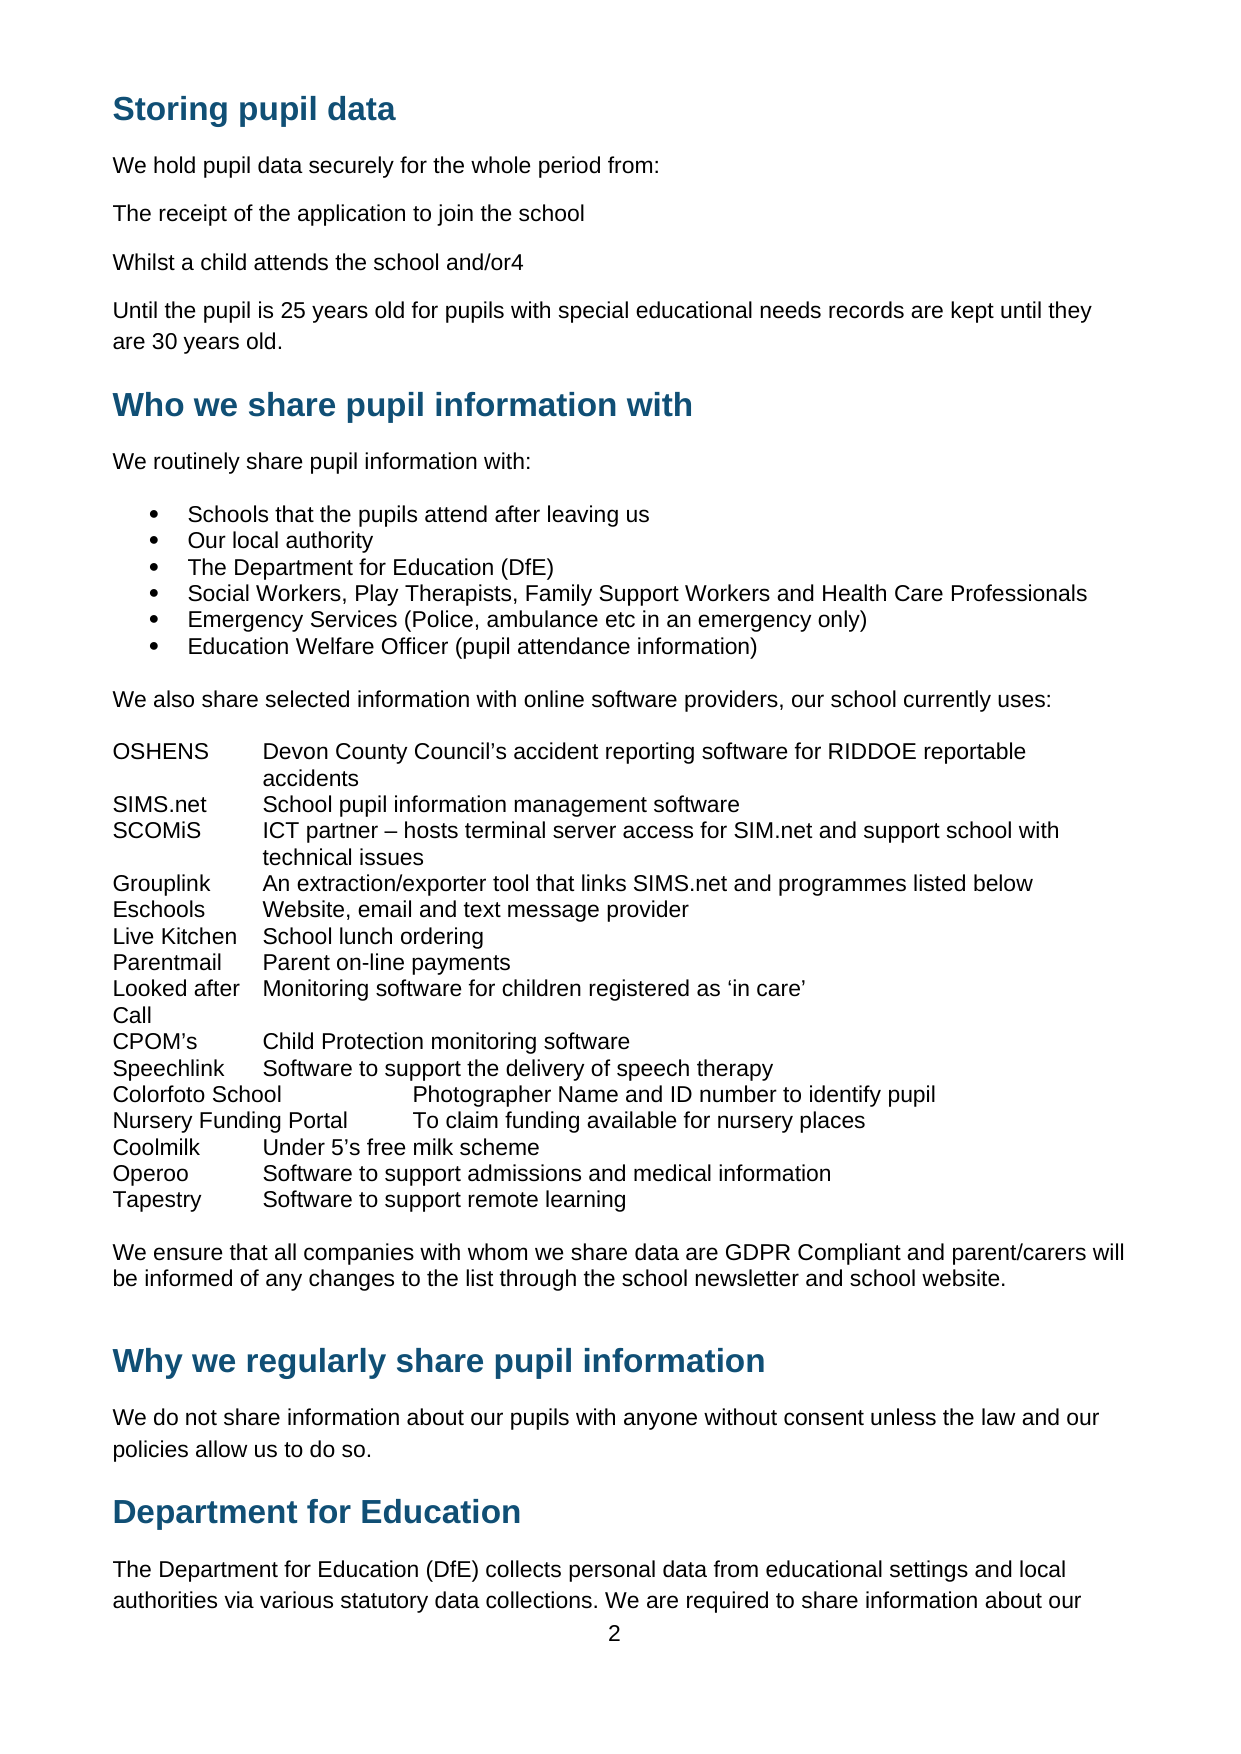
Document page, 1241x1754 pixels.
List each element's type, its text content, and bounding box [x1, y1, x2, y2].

text We ensure that all companies with whom we share data are GDPR Compliant and parent/carers will [112, 1239, 1128, 1265]
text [112, 1556, 1128, 1613]
text Operoo Software to support admissions and medical information [112, 1160, 1128, 1186]
text Coolmilk Under 5’s free milk scheme [112, 1133, 1128, 1160]
subtitle Department for Education [112, 1492, 1128, 1531]
text CPOM’s Child Protection monitoring software [112, 1028, 1128, 1054]
text Speechlink Software to support the delivery of speech therapy [112, 1054, 1128, 1081]
text Looked after Monitoring software for children registered as ‘in care’ [112, 975, 1128, 1002]
subtitle Storing pupil data [112, 89, 1128, 127]
text Parentmail Parent on-line payments [112, 949, 1128, 975]
text Whilst a child attends the school and/or4 [112, 248, 1128, 275]
text The receipt of the application to join the school [112, 200, 1128, 227]
text We routinely share pupil information with: [112, 448, 1128, 475]
text Eschools Website, email and text message provider [112, 896, 1128, 923]
text Colorfoto School Photographer Name and ID number to identify pupil [112, 1081, 1128, 1107]
text Until the pupil is 25 years old for pupils with special educational needs records are kept until they are 30 years old. [112, 297, 1128, 355]
text SIMS.net School pupil information management software [112, 791, 1128, 817]
text be informed of any changes to the list through the school newsletter and school website. [112, 1265, 1128, 1292]
list Schools that the pupils attend after leaving us [150, 501, 1128, 527]
list Education Welfare Officer (pupil attendance information) [150, 633, 1128, 659]
text Nursery Funding Portal To claim funding available for nursery places [112, 1107, 1128, 1133]
subtitle Who we share pupil information with [112, 385, 1128, 423]
list Emergency Services (Police, ambulance etc in an emergency only) [150, 606, 1128, 633]
text Live Kitchen School lunch ordering [112, 923, 1128, 949]
text Call [112, 1002, 1128, 1028]
text We hold pupil data securely for the whole period from: [112, 152, 1128, 178]
subtitle Why we regularly share pupil information [112, 1341, 1128, 1379]
text SCOMiS ICT partner – hosts terminal server access for SIM.net and support school with technical issues [112, 817, 1128, 870]
list Our local authority [150, 527, 1128, 554]
text We do not share information about our pupils with anyone without consent unless the law and our policies allow us to do so. [112, 1404, 1128, 1462]
text Grouplink An extraction/exporter tool that links SIMS.net and programmes listed below [112, 870, 1128, 896]
text OSHENS Devon County Council’s accident reporting software for RIDDOE reportable accidents [112, 738, 1128, 791]
list The Department for Education (DfE) [150, 554, 1128, 580]
list Social Workers, Play Therapists, Family Support Workers and Health Care Professionals [150, 580, 1128, 606]
text We also share selected information with online software providers, our school currently uses: [112, 686, 1128, 712]
text Tapestry Software to support remote learning [112, 1186, 1128, 1213]
